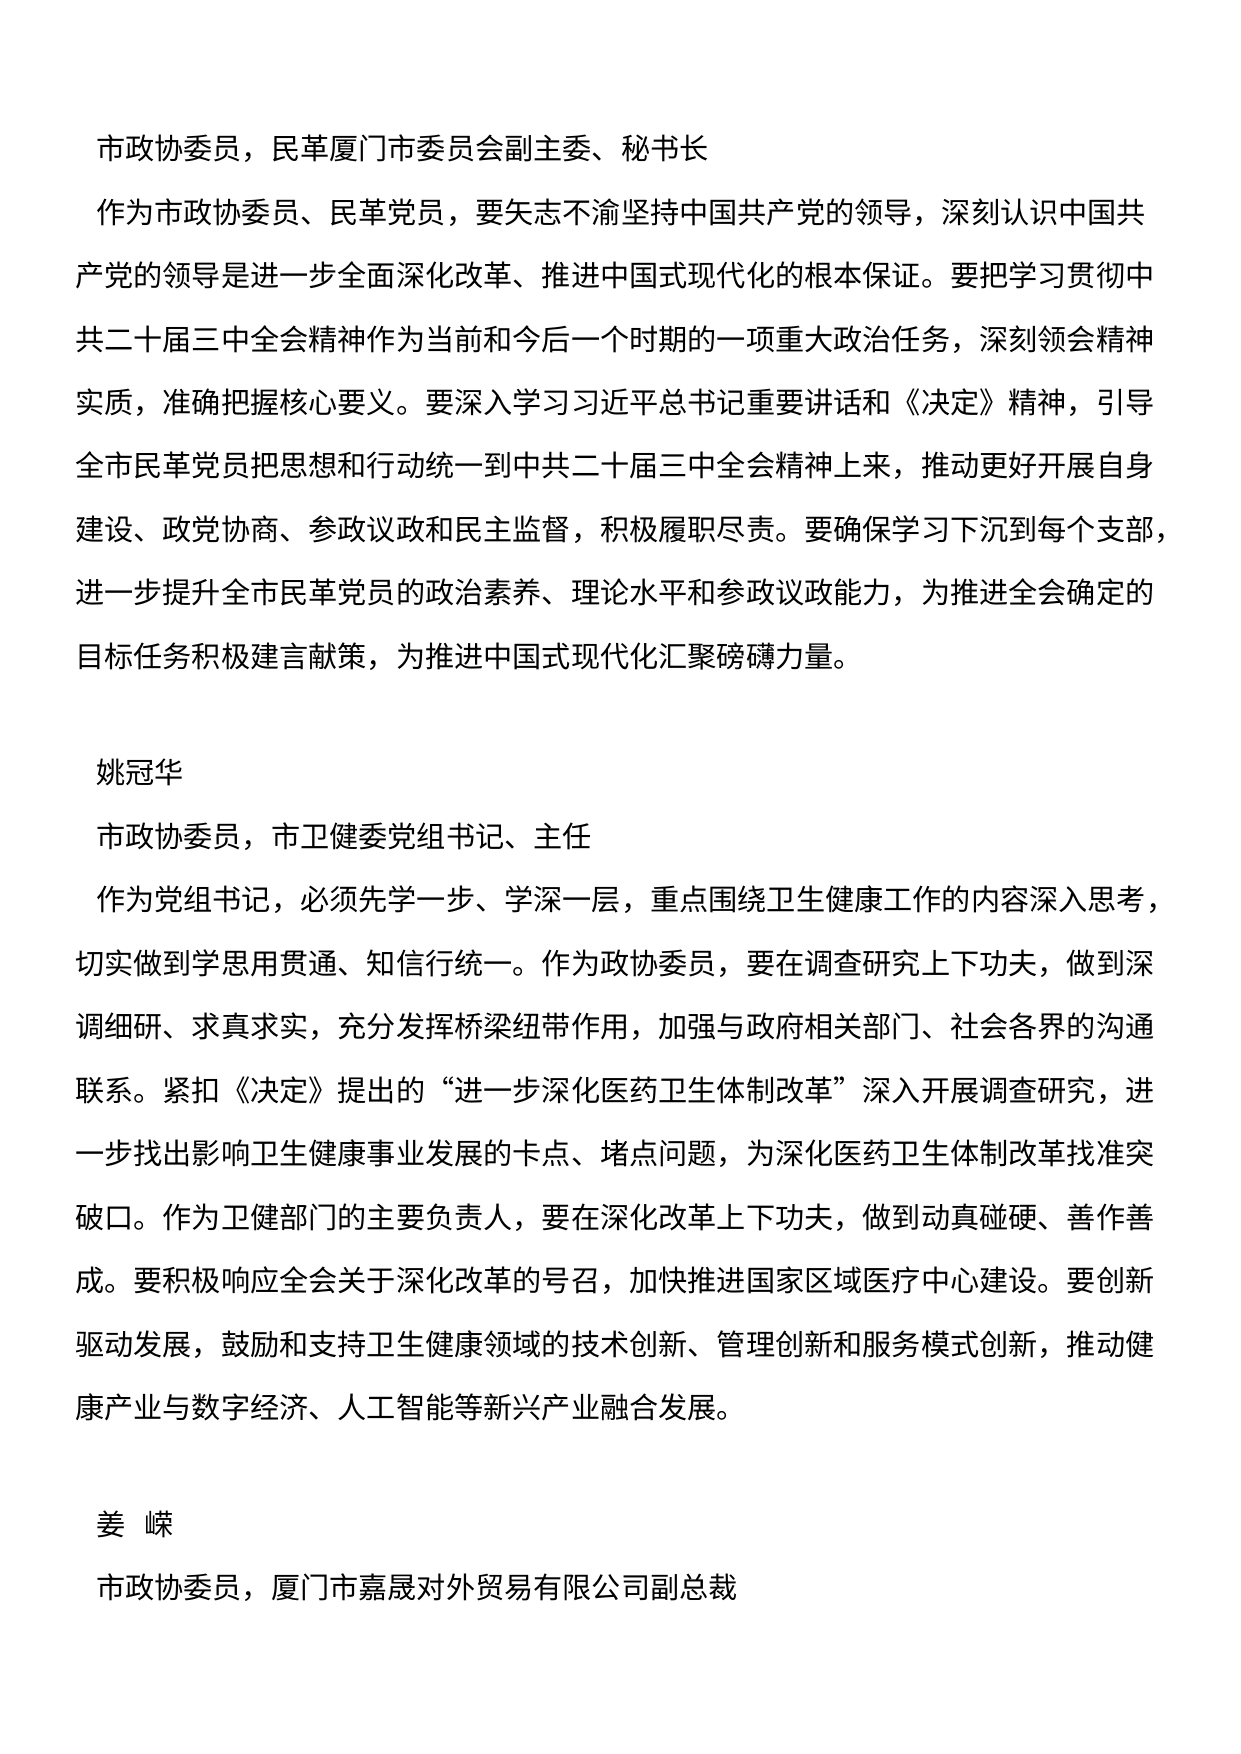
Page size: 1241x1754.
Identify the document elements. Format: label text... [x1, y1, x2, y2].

text 市政协委员，厦门市嘉晟对外贸易有限公司副总裁 [75, 1565, 1165, 1607]
text 市政协委员，民革厦门市委员会副主委、秘书长 [75, 126, 1165, 168]
text 作为市政协委员、民革党员，要矢志不渝坚持中国共产党的领导，深刻认识中国共产党的领导是进一步全面深化改革、推进中国式现代化的根本保证。要把学习贯彻中共二十届三中全会精神作为当前和今后一个时期的一项重大政治任务，深刻领会精神实质，准确把握核心要义。要深入学习习近平总书记重要讲话和《决定》精神，引导全市民革党员把思想和行动统一到中共二十届三中全会精神上来，推动更好开展自身建设、政党协商、参政议政和民主监督，积极履职尽责。要确保学习下沉到每个支部，进一步提升全市民革党员的政治素养、理论水平和参政议政能力，为推进全会确定的目标任务积极建言献策，为推进中国式现代化汇聚磅礴力量。 [75, 189, 1165, 676]
text 作为党组书记，必须先学一步、学深一层，重点围绕卫生健康工作的内容深入思考，切实做到学思用贯通、知信行统一。作为政协委员，要在调查研究上下功夫，做到深调细研、求真求实，充分发挥桥梁纽带作用，加强与政府相关部门、社会各界的沟通联系。紧扣《决定》提出的“进一步深化医药卫生体制改革”深入开展调查研究，进一步找出影响卫生健康事业发展的卡点、堵点问题，为深化医药卫生体制改革找准突破口。作为卫健部门的主要负责人，要在深化改革上下功夫，做到动真碰硬、善作善成。要积极响应全会关于深化改革的号召，加快推进国家区域医疗中心建设。要创新驱动发展，鼓励和支持卫生健康领域的技术创新、管理创新和服务模式创新，推动健康产业与数字经济、人工智能等新兴产业融合发展。 [75, 877, 1165, 1427]
text 姚冠华 [75, 750, 1165, 792]
text 姜 嵘 [75, 1501, 1165, 1544]
text 市政协委员，市卫健委党组书记、主任 [75, 813, 1165, 856]
